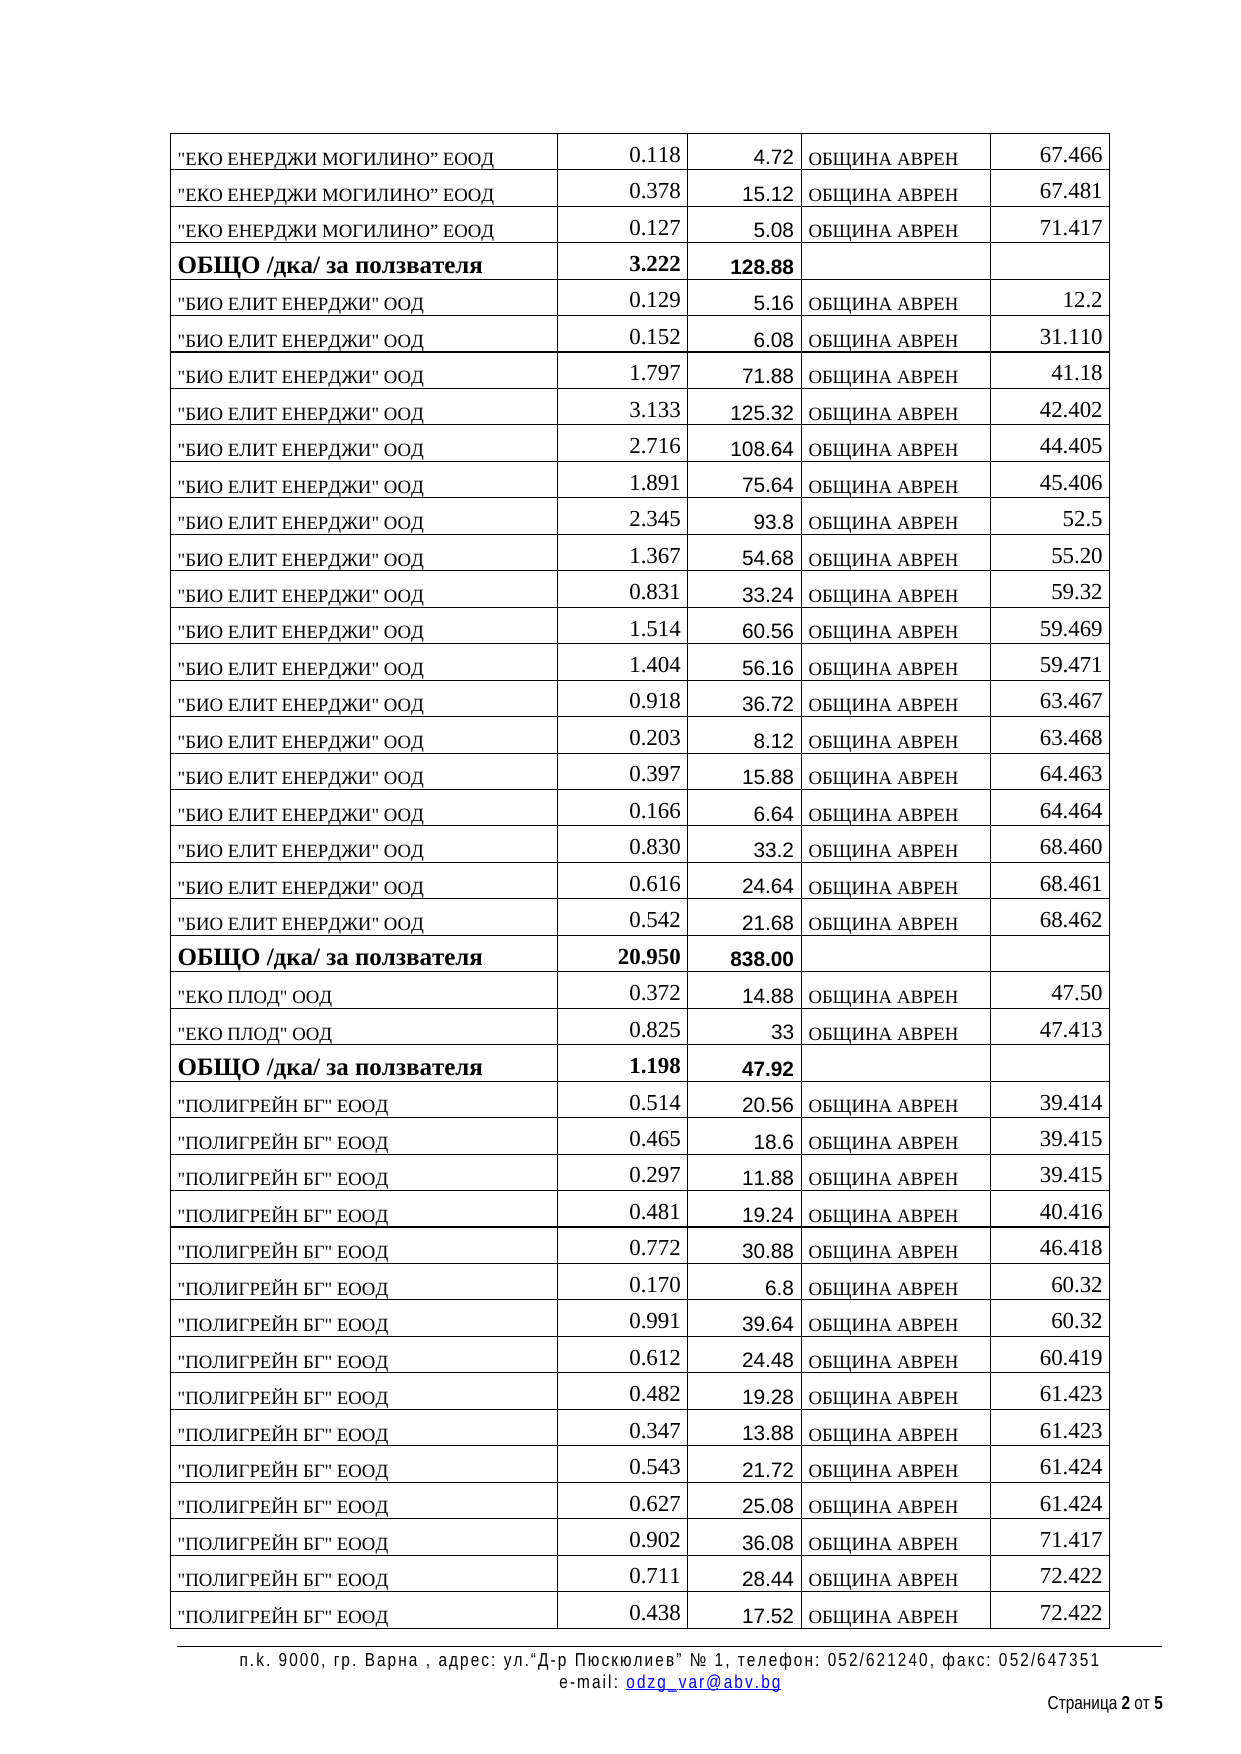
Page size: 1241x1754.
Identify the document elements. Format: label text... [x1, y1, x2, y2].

table_cell ОБЩИНА АВРЕН [802, 207, 990, 242]
table_cell 1.797 [558, 353, 687, 388]
table_cell 60.32 [991, 1300, 1109, 1336]
table_cell "БИО ЕЛИТ ЕНЕРДЖИ" ООД [171, 389, 557, 424]
table_cell ОБЩИНА АВРЕН [802, 353, 990, 388]
table_cell 21.72 [688, 1446, 801, 1482]
table_cell 40.416 [991, 1191, 1109, 1226]
table_cell ОБЩИНА АВРЕН [802, 535, 990, 570]
table_cell 13.88 [688, 1410, 801, 1445]
table_cell 11.88 [688, 1155, 801, 1190]
table_cell ОБЩИНА АВРЕН [802, 1556, 990, 1591]
table_cell "ПОЛИГРЕЙН БГ" ЕООД [171, 1592, 557, 1627]
table_cell 59.32 [991, 571, 1109, 607]
table_cell ОБЩИНА АВРЕН [802, 644, 990, 679]
table_cell ОБЩИНА АВРЕН [802, 826, 990, 862]
table_cell 64.464 [991, 790, 1109, 825]
table_cell "БИО ЕЛИТ ЕНЕРДЖИ" ООД [171, 826, 557, 862]
table_cell ОБЩИНА АВРЕН [802, 1118, 990, 1153]
table_cell ОБЩИНА АВРЕН [802, 1446, 990, 1482]
table_cell "БИО ЕЛИТ ЕНЕРДЖИ" ООД [171, 863, 557, 898]
table_cell "ПОЛИГРЕЙН БГ" ЕООД [171, 1191, 557, 1226]
table_cell ОБЩИНА АВРЕН [802, 571, 990, 607]
table_cell ОБЩИНА АВРЕН [802, 790, 990, 825]
table_cell "БИО ЕЛИТ ЕНЕРДЖИ" ООД [171, 353, 557, 388]
table_cell "ПОЛИГРЕЙН БГ" ЕООД [171, 1228, 557, 1263]
table_cell "ПОЛИГРЕЙН БГ" ЕООД [171, 1556, 557, 1591]
table_cell 18.6 [688, 1118, 801, 1153]
table_cell 0.711 [558, 1556, 687, 1591]
table_cell 55.20 [991, 535, 1109, 570]
table_cell 0.543 [558, 1446, 687, 1482]
table_cell 33.2 [688, 826, 801, 862]
table_cell "ПОЛИГРЕЙН БГ" ЕООД [171, 1446, 557, 1482]
table_cell 72.422 [991, 1592, 1109, 1627]
table_cell ОБЩИНА АВРЕН [802, 1264, 990, 1299]
table_cell 20.950 [558, 936, 687, 971]
table_cell 15.12 [688, 170, 801, 206]
table_cell 61.423 [991, 1373, 1109, 1409]
table_cell ОБЩИНА АВРЕН [802, 1009, 990, 1044]
table_cell 39.64 [688, 1300, 801, 1336]
table_cell 0.772 [558, 1228, 687, 1263]
table_cell 60.56 [688, 608, 801, 643]
table_cell [802, 936, 990, 971]
table_cell "БИО ЕЛИТ ЕНЕРДЖИ" ООД [171, 498, 557, 534]
table_cell [802, 1045, 990, 1081]
table_cell 2.716 [558, 425, 687, 461]
table_cell "БИО ЕЛИТ ЕНЕРДЖИ" ООД [171, 717, 557, 752]
table_cell 125.32 [688, 389, 801, 424]
table_cell ОБЩИНА АВРЕН [802, 280, 990, 315]
table_cell 0.831 [558, 571, 687, 607]
table_cell 0.612 [558, 1337, 687, 1372]
table_cell "БИО ЕЛИТ ЕНЕРДЖИ" ООД [171, 280, 557, 315]
table_cell ОБЩО /дка/ за ползвателя [171, 936, 557, 971]
table_cell 39.415 [991, 1155, 1109, 1190]
table_cell 44.405 [991, 425, 1109, 461]
table_cell 47.92 [688, 1045, 801, 1081]
table_cell 60.419 [991, 1337, 1109, 1372]
table_cell 45.406 [991, 462, 1109, 497]
table_cell 0.203 [558, 717, 687, 752]
table_cell ОБЩИНА АВРЕН [802, 1228, 990, 1263]
table_cell ОБЩИНА АВРЕН [802, 170, 990, 206]
table_cell 19.24 [688, 1191, 801, 1226]
table_cell "ПОЛИГРЕЙН БГ" ЕООД [171, 1483, 557, 1518]
table_cell 61.424 [991, 1446, 1109, 1482]
table_cell 68.461 [991, 863, 1109, 898]
table_cell "БИО ЕЛИТ ЕНЕРДЖИ" ООД [171, 535, 557, 570]
table_cell 1.514 [558, 608, 687, 643]
table_cell 39.415 [991, 1118, 1109, 1153]
table_cell "БИО ЕЛИТ ЕНЕРДЖИ" ООД [171, 425, 557, 461]
table_cell 0.627 [558, 1483, 687, 1518]
table_cell 68.460 [991, 826, 1109, 862]
table_cell ОБЩИНА АВРЕН [802, 1592, 990, 1627]
table_cell 61.423 [991, 1410, 1109, 1445]
table_cell 6.64 [688, 790, 801, 825]
table_cell "БИО ЕЛИТ ЕНЕРДЖИ" ООД [171, 754, 557, 789]
table_cell 68.462 [991, 899, 1109, 935]
table_cell 46.418 [991, 1228, 1109, 1263]
table_cell ОБЩИНА АВРЕН [802, 863, 990, 898]
table_cell 61.424 [991, 1483, 1109, 1518]
table_cell 0.991 [558, 1300, 687, 1336]
table_cell ОБЩИНА АВРЕН [802, 972, 990, 1008]
table_cell [991, 936, 1109, 971]
table_cell "ПОЛИГРЕЙН БГ" ЕООД [171, 1519, 557, 1554]
table_cell 8.12 [688, 717, 801, 752]
table_cell "ПОЛИГРЕЙН БГ" ЕООД [171, 1118, 557, 1153]
table_cell 0.297 [558, 1155, 687, 1190]
table_cell 5.16 [688, 280, 801, 315]
table_cell ОБЩИНА АВРЕН [802, 1483, 990, 1518]
table_cell 0.378 [558, 170, 687, 206]
table_cell 56.16 [688, 644, 801, 679]
table_cell 1.367 [558, 535, 687, 570]
table_cell 108.64 [688, 425, 801, 461]
table_cell 0.129 [558, 280, 687, 315]
table_cell "БИО ЕЛИТ ЕНЕРДЖИ" ООД [171, 316, 557, 351]
table_cell ОБЩО /дка/ за ползвателя [171, 243, 557, 278]
table_cell "ПОЛИГРЕЙН БГ" ЕООД [171, 1373, 557, 1409]
table_cell "БИО ЕЛИТ ЕНЕРДЖИ" ООД [171, 571, 557, 607]
table_cell 838.00 [688, 936, 801, 971]
table_cell "ПОЛИГРЕЙН БГ" ЕООД [171, 1082, 557, 1117]
table_cell "БИО ЕЛИТ ЕНЕРДЖИ" ООД [171, 681, 557, 716]
table_cell 1.891 [558, 462, 687, 497]
table_cell 0.830 [558, 826, 687, 862]
table_cell ОБЩИНА АВРЕН [802, 681, 990, 716]
table_cell "БИО ЕЛИТ ЕНЕРДЖИ" ООД [171, 608, 557, 643]
table_cell ОБЩИНА АВРЕН [802, 1337, 990, 1372]
table_cell ОБЩИНА АВРЕН [802, 462, 990, 497]
table_cell 15.88 [688, 754, 801, 789]
table_cell "ЕКО ЕНЕРДЖИ МОГИЛИНО” ЕООД [171, 207, 557, 242]
table_cell 0.902 [558, 1519, 687, 1554]
table_cell 0.481 [558, 1191, 687, 1226]
table_cell ОБЩИНА АВРЕН [802, 316, 990, 351]
table_cell 60.32 [991, 1264, 1109, 1299]
table_cell ОБЩИНА АВРЕН [802, 1519, 990, 1554]
table_cell "БИО ЕЛИТ ЕНЕРДЖИ" ООД [171, 644, 557, 679]
table_cell 0.127 [558, 207, 687, 242]
table_cell 0.118 [558, 134, 687, 169]
table_cell 128.88 [688, 243, 801, 278]
table_cell 63.468 [991, 717, 1109, 752]
table_cell 93.8 [688, 498, 801, 534]
table_cell ОБЩИНА АВРЕН [802, 717, 990, 752]
table_cell "ПОЛИГРЕЙН БГ" ЕООД [171, 1155, 557, 1190]
table_cell 67.481 [991, 170, 1109, 206]
table_cell 41.18 [991, 353, 1109, 388]
table_cell 2.345 [558, 498, 687, 534]
table_cell [991, 1045, 1109, 1081]
table_cell ОБЩИНА АВРЕН [802, 754, 990, 789]
table_cell ОБЩИНА АВРЕН [802, 899, 990, 935]
table_cell ОБЩИНА АВРЕН [802, 1373, 990, 1409]
table_cell [991, 243, 1109, 278]
table_cell ОБЩИНА АВРЕН [802, 134, 990, 169]
table_cell ОБЩИНА АВРЕН [802, 1300, 990, 1336]
table_cell 6.08 [688, 316, 801, 351]
table_cell ОБЩИНА АВРЕН [802, 1410, 990, 1445]
table_cell "БИО ЕЛИТ ЕНЕРДЖИ" ООД [171, 462, 557, 497]
table_cell 59.471 [991, 644, 1109, 679]
table_cell ОБЩИНА АВРЕН [802, 425, 990, 461]
table_cell 3.222 [558, 243, 687, 278]
table_cell 24.64 [688, 863, 801, 898]
table_cell "ЕКО ЕНЕРДЖИ МОГИЛИНО” ЕООД [171, 170, 557, 206]
table_cell "ЕКО ПЛОД" ООД [171, 972, 557, 1008]
table_cell ОБЩО /дка/ за ползвателя [171, 1045, 557, 1081]
table_cell 19.28 [688, 1373, 801, 1409]
table_cell "ПОЛИГРЕЙН БГ" ЕООД [171, 1264, 557, 1299]
table_cell "ЕКО ПЛОД" ООД [171, 1009, 557, 1044]
table_cell 3.133 [558, 389, 687, 424]
table_cell 0.397 [558, 754, 687, 789]
table_cell 0.918 [558, 681, 687, 716]
table_cell 0.514 [558, 1082, 687, 1117]
table_cell 71.417 [991, 207, 1109, 242]
table_cell 1.404 [558, 644, 687, 679]
table_cell 75.64 [688, 462, 801, 497]
table_cell 47.413 [991, 1009, 1109, 1044]
table_cell ОБЩИНА АВРЕН [802, 1191, 990, 1226]
table_cell 33 [688, 1009, 801, 1044]
table_cell 0.616 [558, 863, 687, 898]
table_cell 31.110 [991, 316, 1109, 351]
table_cell 36.72 [688, 681, 801, 716]
table_cell "ПОЛИГРЕЙН БГ" ЕООД [171, 1300, 557, 1336]
table_cell 0.482 [558, 1373, 687, 1409]
table_cell "БИО ЕЛИТ ЕНЕРДЖИ" ООД [171, 790, 557, 825]
table_cell 59.469 [991, 608, 1109, 643]
table_cell 12.2 [991, 280, 1109, 315]
table_cell ОБЩИНА АВРЕН [802, 608, 990, 643]
table_cell 63.467 [991, 681, 1109, 716]
table_cell 25.08 [688, 1483, 801, 1518]
table_cell 67.466 [991, 134, 1109, 169]
table_cell 0.542 [558, 899, 687, 935]
table_cell 0.152 [558, 316, 687, 351]
table_cell 0.166 [558, 790, 687, 825]
table_cell 14.88 [688, 972, 801, 1008]
table_cell 42.402 [991, 389, 1109, 424]
table_cell 54.68 [688, 535, 801, 570]
table_cell [802, 243, 990, 278]
table_cell 0.170 [558, 1264, 687, 1299]
table_cell ОБЩИНА АВРЕН [802, 389, 990, 424]
table_cell 0.465 [558, 1118, 687, 1153]
table_cell 36.08 [688, 1519, 801, 1554]
table_cell 64.463 [991, 754, 1109, 789]
table_cell "ПОЛИГРЕЙН БГ" ЕООД [171, 1337, 557, 1372]
table_cell 71.417 [991, 1519, 1109, 1554]
table_cell ОБЩИНА АВРЕН [802, 1082, 990, 1117]
table_cell 33.24 [688, 571, 801, 607]
table_cell 0.347 [558, 1410, 687, 1445]
table_cell 17.52 [688, 1592, 801, 1627]
table_cell 0.825 [558, 1009, 687, 1044]
table_cell 71.88 [688, 353, 801, 388]
table_cell 0.372 [558, 972, 687, 1008]
table_cell ОБЩИНА АВРЕН [802, 1155, 990, 1190]
table_cell "БИО ЕЛИТ ЕНЕРДЖИ" ООД [171, 899, 557, 935]
table_cell 1.198 [558, 1045, 687, 1081]
table_cell 72.422 [991, 1556, 1109, 1591]
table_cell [171, 134, 557, 169]
table_cell 47.50 [991, 972, 1109, 1008]
table_cell 24.48 [688, 1337, 801, 1372]
table_cell 52.5 [991, 498, 1109, 534]
table_cell 4.72 [688, 134, 801, 169]
table_cell 20.56 [688, 1082, 801, 1117]
table_cell 21.68 [688, 899, 801, 935]
table_cell "ПОЛИГРЕЙН БГ" ЕООД [171, 1410, 557, 1445]
table_cell 5.08 [688, 207, 801, 242]
table_cell 39.414 [991, 1082, 1109, 1117]
table_cell 0.438 [558, 1592, 687, 1627]
table_cell 6.8 [688, 1264, 801, 1299]
table_cell ОБЩИНА АВРЕН [802, 498, 990, 534]
table_cell 28.44 [688, 1556, 801, 1591]
table_cell 30.88 [688, 1228, 801, 1263]
